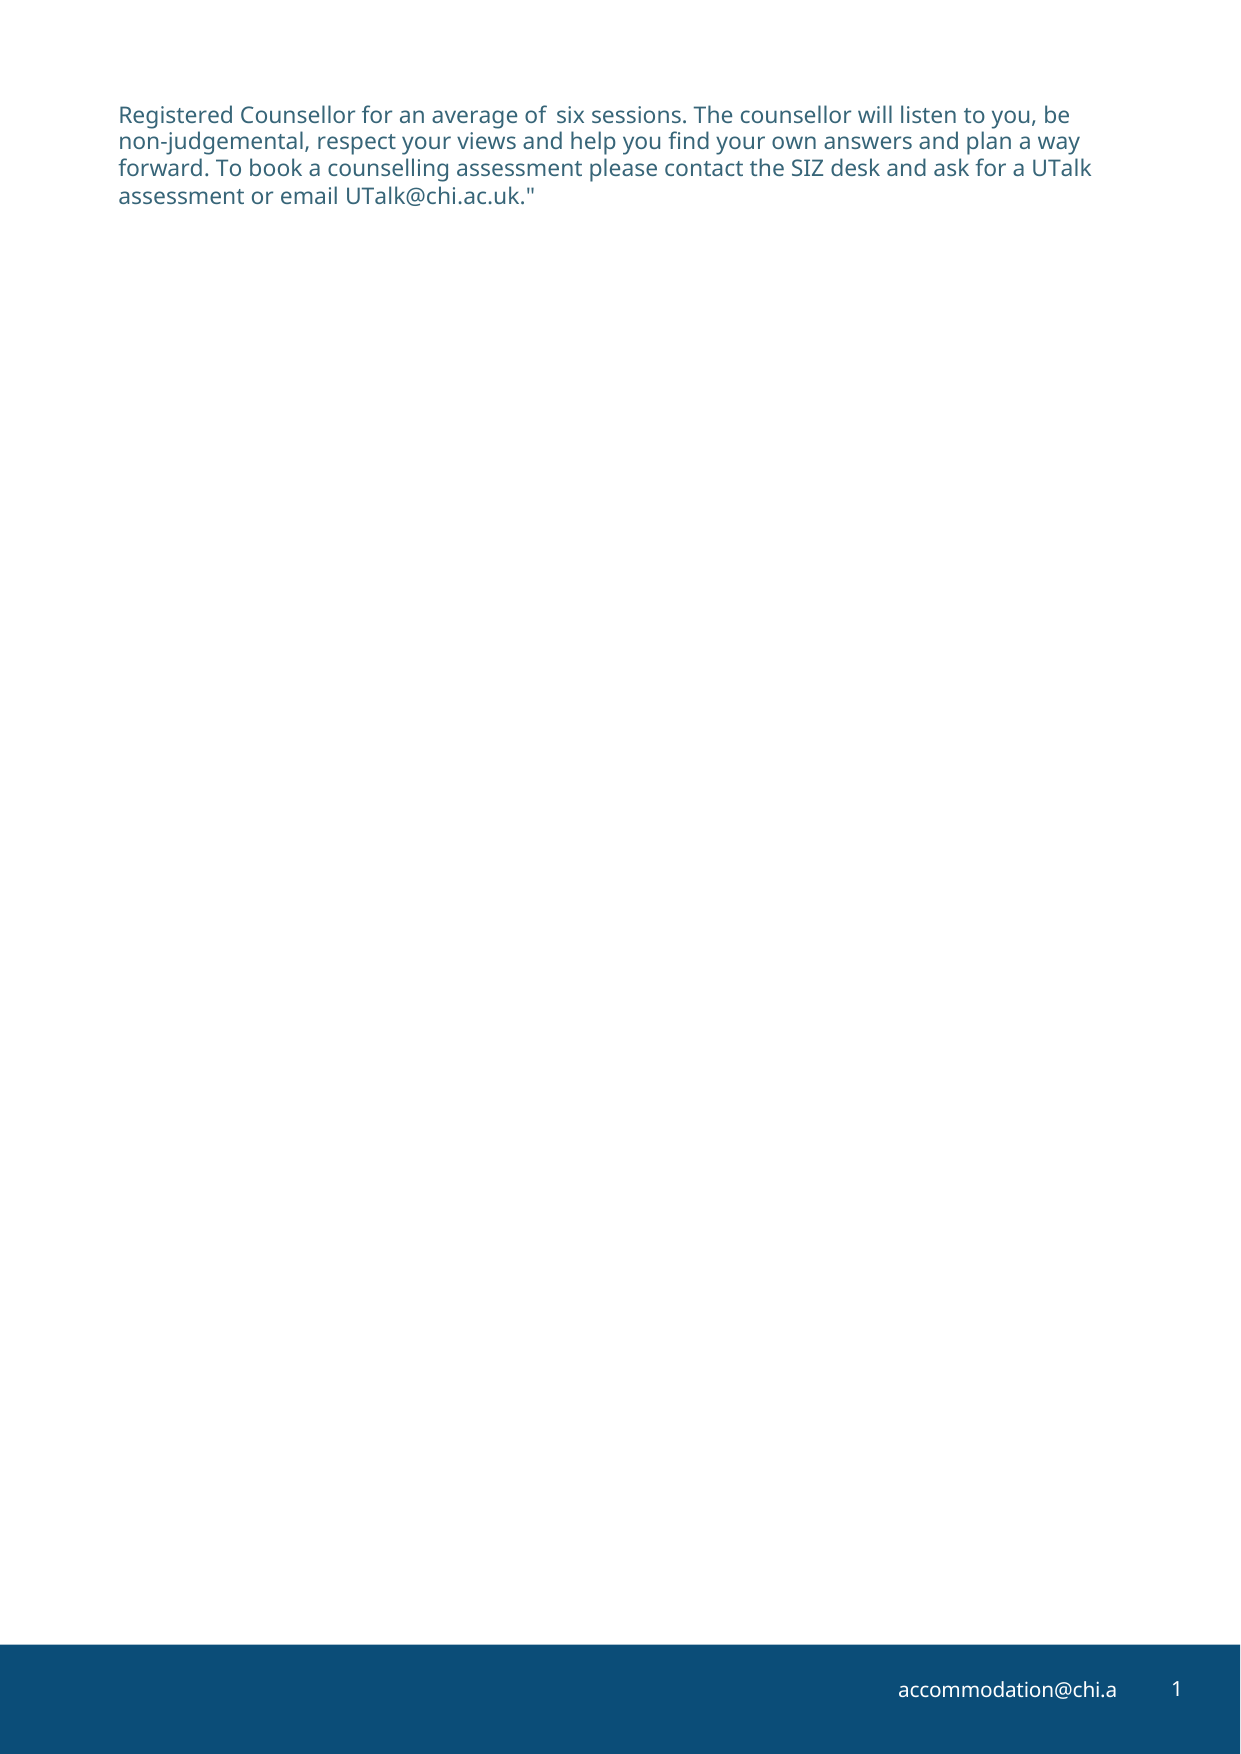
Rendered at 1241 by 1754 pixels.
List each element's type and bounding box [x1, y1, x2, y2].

text [118, 102, 1122, 211]
